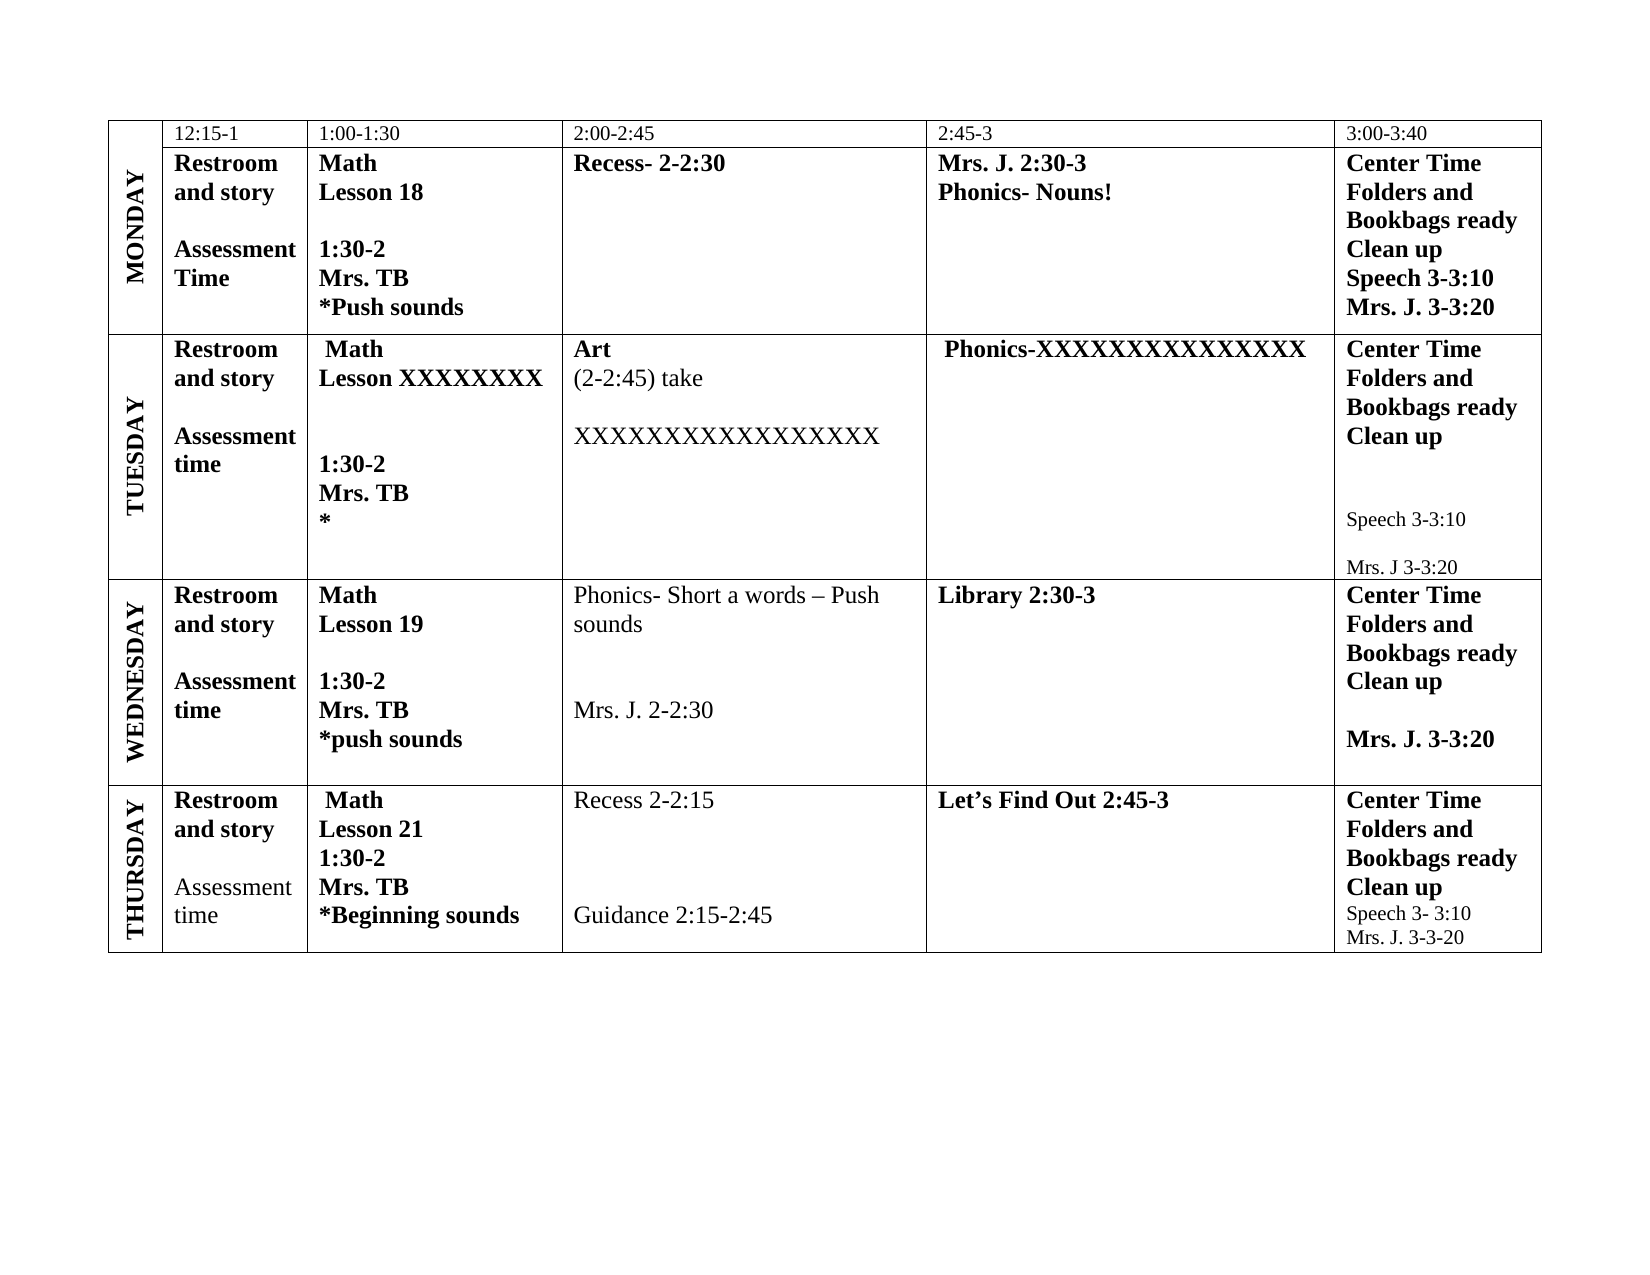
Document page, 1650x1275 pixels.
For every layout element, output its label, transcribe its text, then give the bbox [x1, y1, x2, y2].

table_cell Math Lesson 19 1:30-2 Mrs. TB *push sounds [308, 580, 562, 784]
table_cell THURSDAY [109, 786, 162, 952]
table_cell TUESDAY [109, 335, 162, 579]
table_cell Center Time Folders and Bookbags ready Clean up Speech 3-3:10 Mrs. J. 3-3:20 [1335, 148, 1541, 333]
table_cell Center Time Folders and Bookbags ready Clean up Mrs. J. 3-3:20 [1335, 580, 1541, 784]
table_cell Mrs. J. 2:30-3 Phonics- Nouns! [927, 148, 1334, 333]
table_cell Math Lesson XXXXXXXX 1:30-2 Mrs. TB * [308, 335, 562, 579]
table_header 2:45-3 [927, 121, 1334, 147]
table_cell Phonics- Short a words – Push sounds Mrs. J. 2-2:30 [563, 580, 926, 784]
table_cell Restroom and story Assessment Time [163, 148, 307, 333]
table_cell Let’s Find Out 2:45-3 [927, 786, 1334, 952]
table_cell Phonics-XXXXXXXXXXXXXXX [927, 335, 1334, 579]
table_cell Library 2:30-3 [927, 580, 1334, 784]
table_header 12:15-1 [163, 121, 307, 147]
table_cell Art (2-2:45) take XXXXXXXXXXXXXXXXX [563, 335, 926, 579]
table_cell Restroom and story Assessment time [163, 580, 307, 784]
table_cell Math Lesson 21 1:30-2 Mrs. TB *Beginning sounds [308, 786, 562, 952]
table_cell Center Time Folders and Bookbags ready Clean up Speech 3-3:10 Mrs. J 3-3:20 [1335, 335, 1541, 579]
table_cell Restroom and story Assessment time [163, 786, 307, 952]
table_cell Math Lesson 18 1:30-2 Mrs. TB *Push sounds [308, 148, 562, 333]
table_cell Recess 2-2:15 Guidance 2:15-2:45 [563, 786, 926, 952]
table_header 1:00-1:30 [308, 121, 562, 147]
table_header 2:00-2:45 [563, 121, 926, 147]
table_header 3:00-3:40 [1335, 121, 1541, 147]
table_cell Recess- 2-2:30 [563, 148, 926, 333]
table_cell Restroom and story Assessment time [163, 335, 307, 579]
table_cell WEDNESDAY [109, 580, 162, 784]
table_header MONDAY [109, 121, 162, 333]
table_cell Center Time Folders and Bookbags ready Clean up Speech 3- 3:10 Mrs. J. 3-3-20 [1335, 786, 1541, 952]
